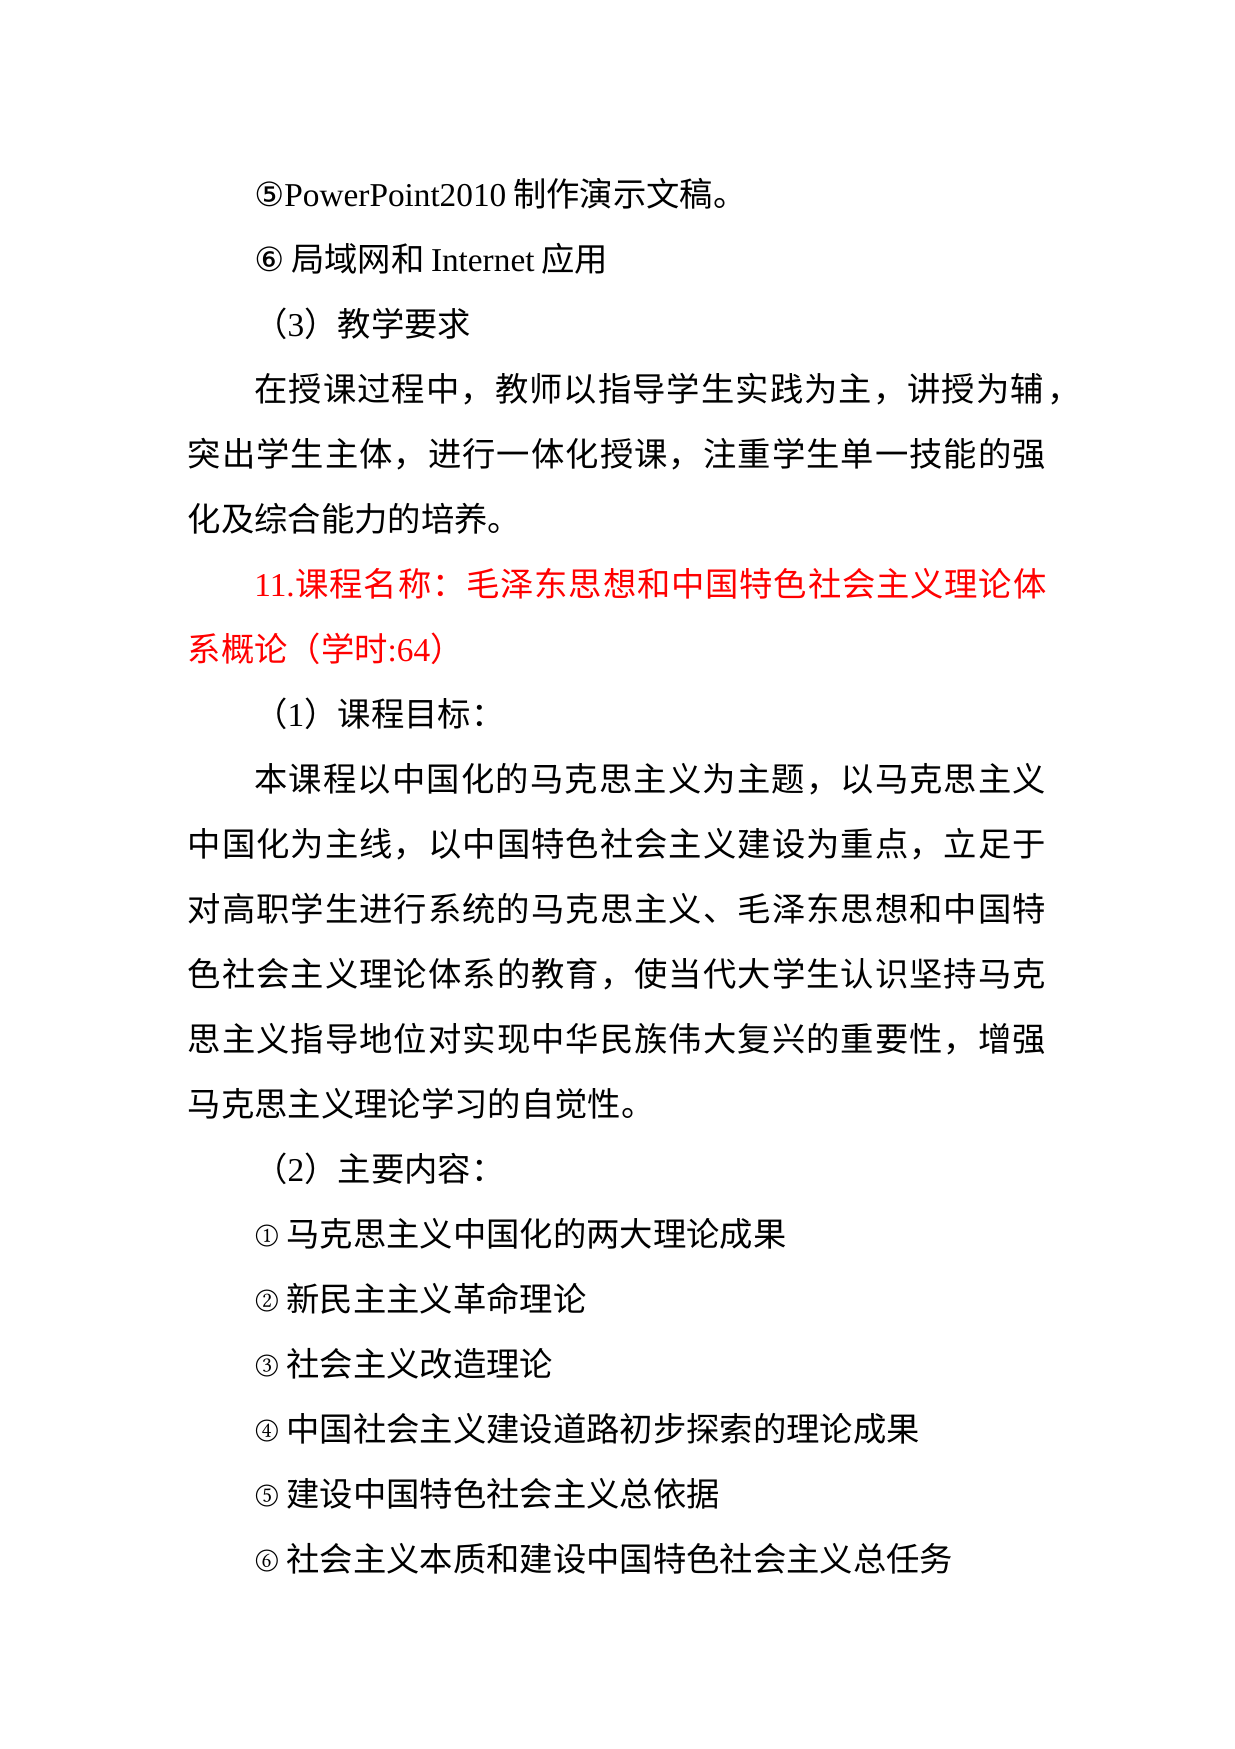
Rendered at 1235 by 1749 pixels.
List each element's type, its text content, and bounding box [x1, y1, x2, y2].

text ②新民主主义革命理论 [187, 1264, 1047, 1329]
text （3）教学要求 [187, 289, 1047, 354]
text ⑥社会主义本质和建设中国特色社会主义总任务 [187, 1524, 1047, 1589]
text ⑥局域网和Internet应用 [187, 224, 1047, 289]
text ④中国社会主义建设道路初步探索的理论成果 [187, 1394, 1047, 1459]
text ⑤建设中国特色社会主义总依据 [187, 1459, 1047, 1524]
text 本课程以中国化的马克思主义为主题，以马克思主义中国化为主线，以中国特色社会主义建设为重点，立足于对高职学生进行系统的马克思主义、毛泽东思想和中国特色社会主义理论体系的教育，使当代大学生认识坚持马克思主义指导地位对实现中华民族伟大复兴的重要性，增强马克思主义理论学习的自觉性。 [187, 744, 1047, 1134]
text ⑤PowerPoint2010制作演示文稿。 [187, 159, 1047, 224]
text 在授课过程中，教师以指导学生实践为主，讲授为辅，突出学生主体，进行一体化授课，注重学生单一技能的强化及综合能力的培养。 [187, 354, 1047, 549]
text ①马克思主义中国化的两大理论成果 [187, 1199, 1047, 1264]
text ③社会主义改造理论 [187, 1329, 1047, 1394]
text （2）主要内容： [187, 1134, 1047, 1199]
list 11.课程名称：毛泽东思想和中国特色社会主义理论体系概论（学时:64） [187, 549, 1047, 679]
text （1）课程目标： [187, 679, 1047, 744]
